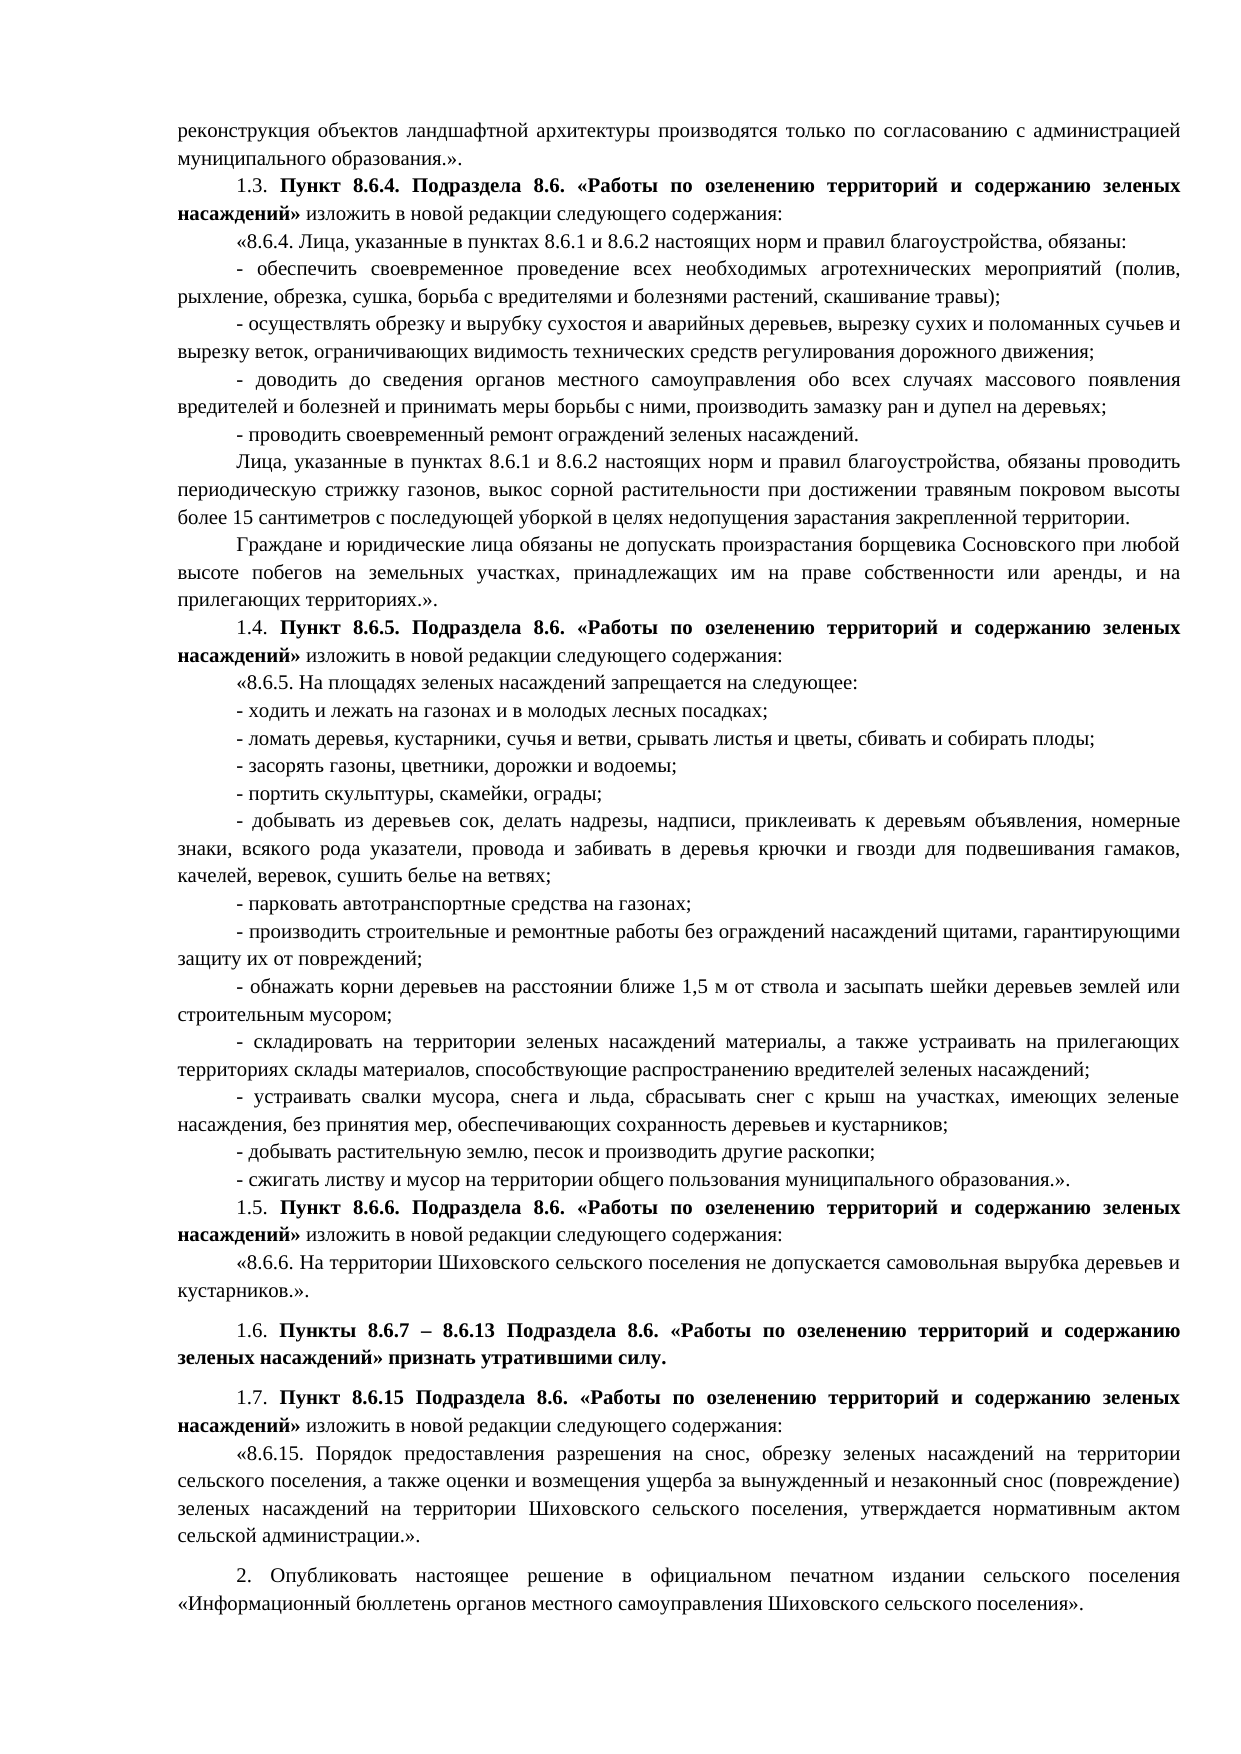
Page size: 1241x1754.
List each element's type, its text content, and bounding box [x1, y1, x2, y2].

text - доводить до сведения органов местного самоуправления обо всех случаях массового появления вредителей и болезней и принимать меры борьбы с ними, производить замазку ран и дупел на деревьях; [177, 367, 1181, 418]
text Лица, указанные в пунктах 8.6.1 и 8.6.2 настоящих норм и правил благоустройства, обязаны проводить периодическую стрижку газонов, выкос сорной растительности при достижении травяным покровом высоты более 15 сантиметров с последующей уборкой в целях недопущения зарастания закрепленной территории. [177, 449, 1181, 529]
text - парковать автотранспортные средства на газонах; [177, 891, 1181, 915]
text «8.6.5. На площадях зеленых насаждений запрещается на следующее: [177, 670, 1181, 694]
text - обнажать корни деревьев на расстоянии ближе 1,5 м от ствола и засыпать шейки деревьев землей или строительным мусором; [177, 974, 1181, 1026]
text - устраивать свалки мусора, снега и льда, сбрасывать снег с крыш на участках, имеющих зеленые насаждения, без принятия мер, обеспечивающих сохранность деревьев и кустарников; [177, 1084, 1181, 1136]
text «8.6.6. На территории Шиховского сельского поселения не допускается самовольная вырубка деревьев и кустарников.». [177, 1250, 1181, 1302]
text 1.6. Пункты 8.6.7 – 8.6.13 Подраздела 8.6. «Работы по озеленению территорий и содержанию зеленых насаждений» признать утратившими силу. [177, 1318, 1181, 1369]
text 1.3. Пункт 8.6.4. Подраздела 8.6. «Работы по озеленению территорий и содержанию зеленых насаждений» изложить в новой редакции следующего содержания: [177, 173, 1181, 225]
text 1.5. Пункт 8.6.6. Подраздела 8.6. «Работы по озеленению территорий и содержанию зеленых насаждений» изложить в новой редакции следующего содержания: [177, 1195, 1181, 1246]
text 1.4. Пункт 8.6.5. Подраздела 8.6. «Работы по озеленению территорий и содержанию зеленых насаждений» изложить в новой редакции следующего содержания: [177, 615, 1181, 667]
text - производить строительные и ремонтные работы без ограждений насаждений щитами, гарантирующими защиту их от повреждений; [177, 919, 1181, 970]
text - складировать на территории зеленых насаждений материалы, а также устраивать на прилегающих территориях склады материалов, способствующие распространению вредителей зеленых насаждений; [177, 1029, 1181, 1081]
text 1.7. Пункт 8.6.15 Подраздела 8.6. «Работы по озеленению территорий и содержанию зеленых насаждений» изложить в новой редакции следующего содержания: [177, 1385, 1181, 1437]
text - добывать из деревьев сок, делать надрезы, надписи, приклеивать к деревьям объявления, номерные знаки, всякого рода указатели, провода и забивать в деревья крючки и гвозди для подвешивания гамаков, качелей, веревок, сушить белье на ветвях; [177, 808, 1181, 887]
text - ходить и лежать на газонах и в молодых лесных посадках; [177, 698, 1181, 722]
text «8.6.15. Порядок предоставления разрешения на снос, обрезку зеленых насаждений на территории сельского поселения, а также оценки и возмещения ущерба за вынужденный и незаконный снос (повреждение) зеленых насаждений на территории Шиховского сельского поселения, утверждается нормативным актом сельской администрации.». [177, 1441, 1181, 1547]
text - добывать растительную землю, песок и производить другие раскопки; [177, 1139, 1181, 1163]
text «8.6.4. Лица, указанные в пунктах 8.6.1 и 8.6.2 настоящих норм и правил благоустройства, обязаны: [177, 228, 1181, 253]
text Граждане и юридические лица обязаны не допускать произрастания борщевика Сосновского при любой высоте побегов на земельных участках, принадлежащих им на праве собственности или аренды, и на прилегающих территориях.». [177, 532, 1181, 611]
text - проводить своевременный ремонт ограждений зеленых насаждений. [177, 422, 1181, 446]
text - ломать деревья, кустарники, сучья и ветви, срывать листья и цветы, сбивать и собирать плоды; [177, 725, 1181, 749]
text - засорять газоны, цветники, дорожки и водоемы; [177, 753, 1181, 777]
text - осуществлять обрезку и вырубку сухостоя и аварийных деревьев, вырезку сухих и поломанных сучьев и вырезку веток, ограничивающих видимость технических средств регулирования дорожного движения; [177, 311, 1181, 363]
text 2. Опубликовать настоящее решение в официальном печатном издании сельского поселения «Информационный бюллетень органов местного самоуправления Шиховского сельского поселения». [177, 1563, 1181, 1615]
text - сжигать листву и мусор на территории общего пользования муниципального образования.». [177, 1167, 1181, 1191]
text - портить скульптуры, скамейки, ограды; [177, 781, 1181, 805]
text - обеспечить своевременное проведение всех необходимых агротехнических мероприятий (полив, рыхление, обрезка, сушка, борьба с вредителями и болезнями растений, скашивание травы); [177, 256, 1181, 308]
